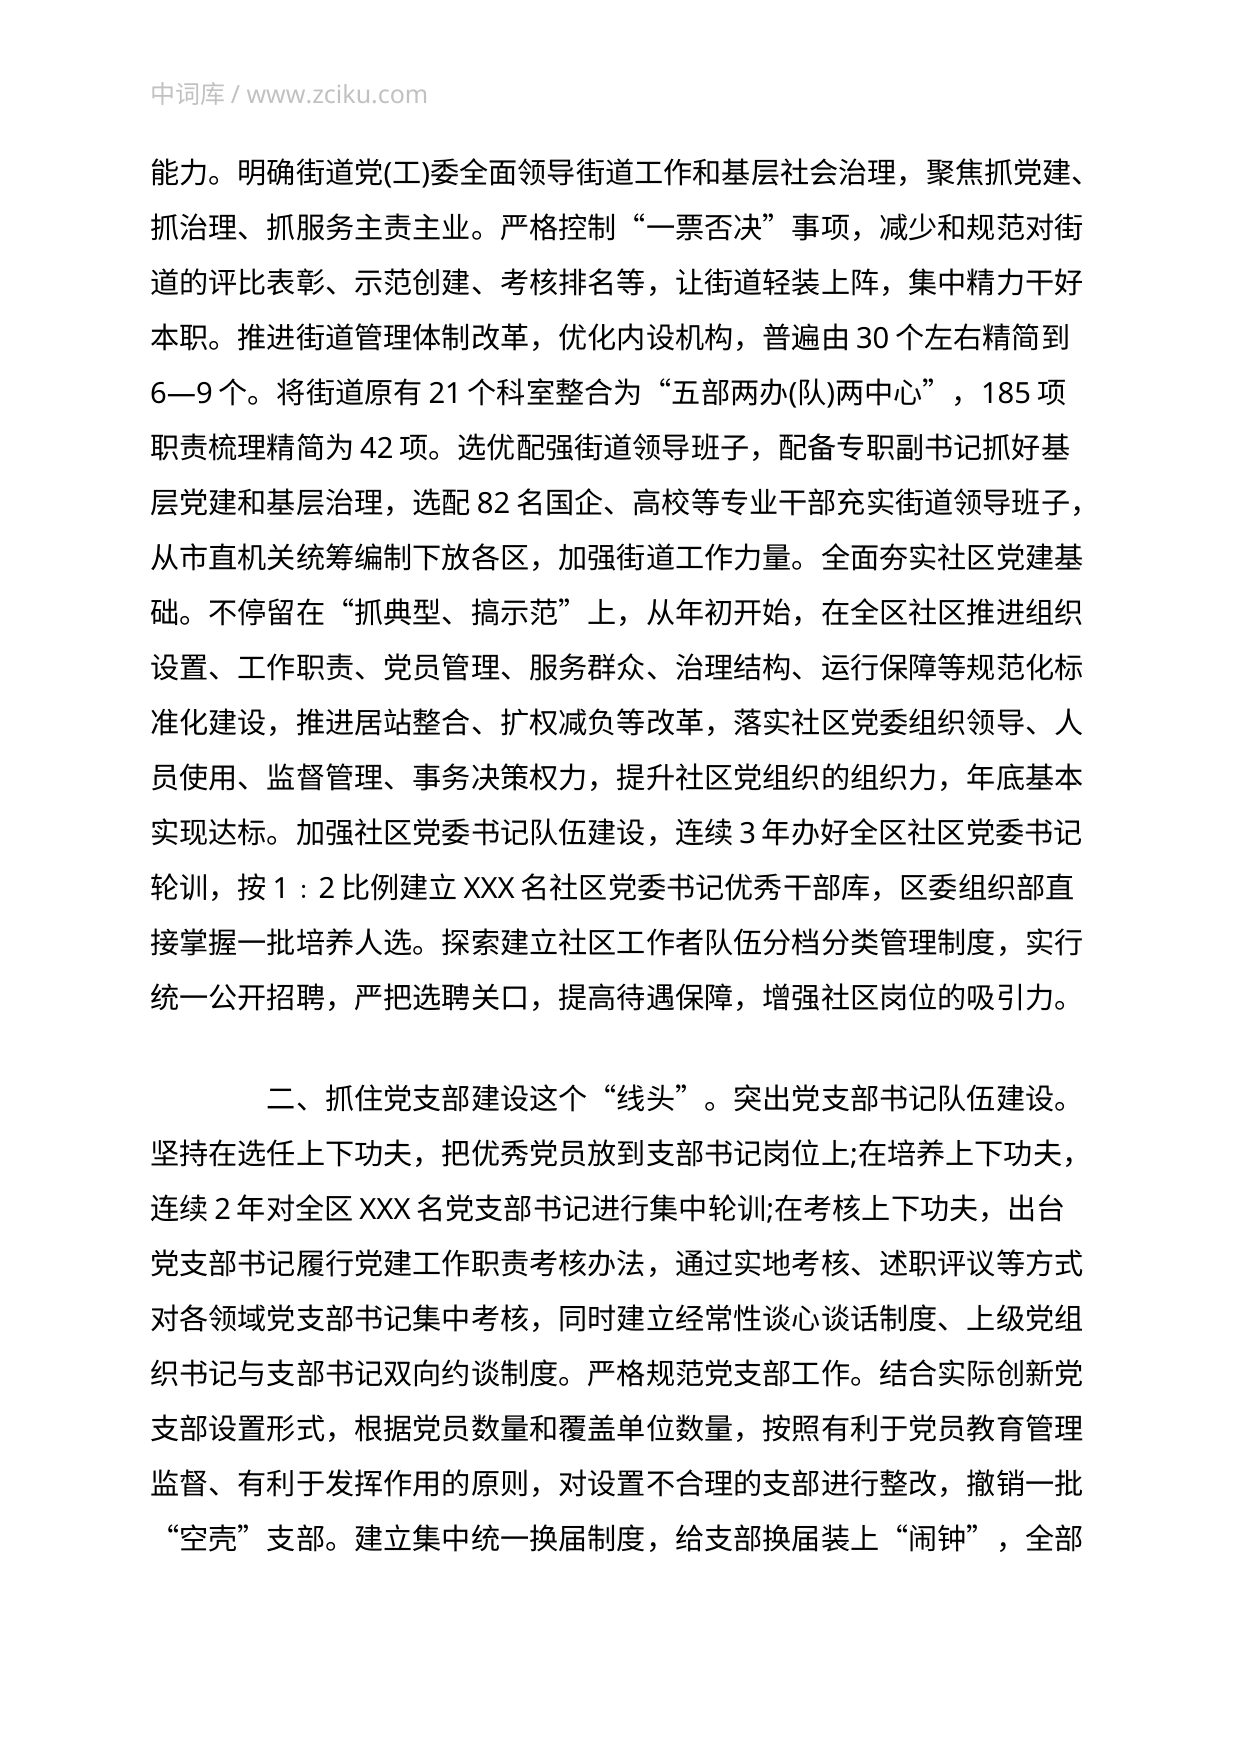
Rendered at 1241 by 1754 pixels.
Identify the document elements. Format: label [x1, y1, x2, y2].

text [150, 1076, 1090, 1558]
text [150, 150, 1090, 1016]
